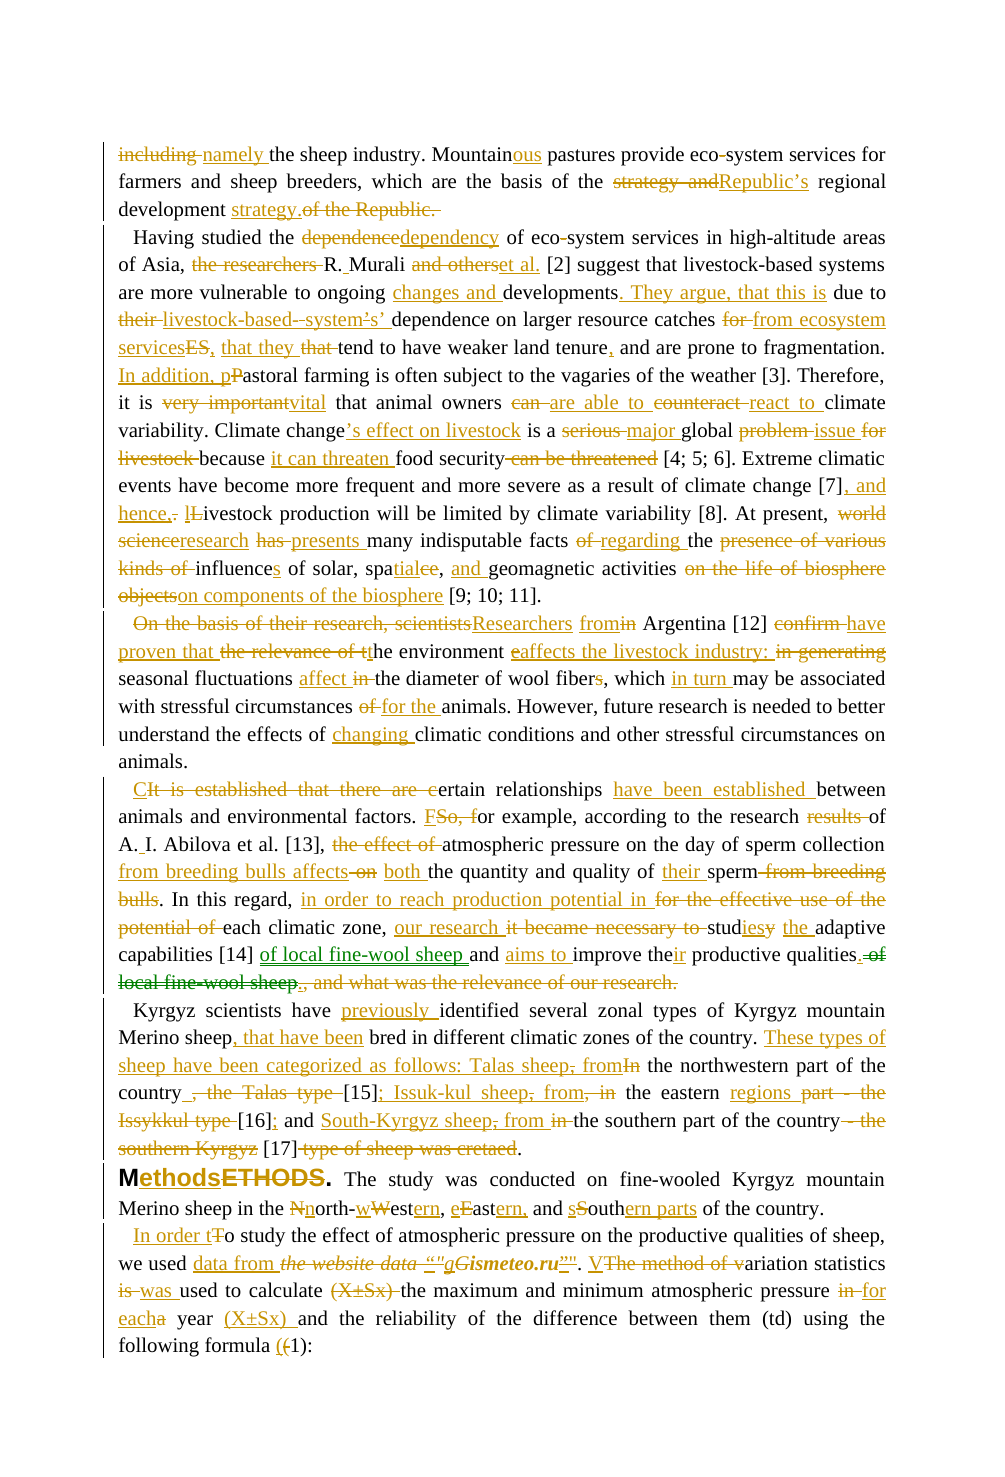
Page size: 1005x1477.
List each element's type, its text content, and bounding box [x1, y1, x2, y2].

text M. The study was conducted on fine-wooled Kyrgyz mountain Merino sheep in the orth-est, ast and outh of the country. [118, 1163, 886, 1219]
text Argentina [12] he environment seasonal fluctuations the diameter of wool fiber, which may be associated with stressful circumstances animals. However, future research is needed to better understand the effects of climatic conditions and other stressful circumstances on animals. [118, 611, 886, 773]
text o study the effect of atmospheric pressure on the productive qualities of sheep, we used ismeteo.ru. ariation statistics used to calculate the maximum and minimum atmospheric pressure year and the reliability of the difference between them (td) using the following formula 1): [118, 1223, 886, 1357]
text Kyrgyz scientists have identified several zonal types of Kyrgyz mountain Merino sheep bred in different climatic zones of the country. the northwestern part of the country[15] the eastern [16] and the southern part of the country [17]. [118, 997, 886, 1159]
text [118, 142, 886, 221]
text Having studied the of ecosystem services in high-altitude areas of Asia, R.Murali [2] suggest that livestock-based systems are more vulnerable to ongoing developments due to dependence on larger resource catches tend to have weaker land tenure and are prone to fragmentation. astoral farming is often subject to the vagaries of the weather [3]. Therefore, it is that animal owners climate variability. Climate change is a global because food security [4; 5; 6]. Extreme climatic events have become more frequent and more severe as a result of climate change [7] ivestock production will be limited by climate variability [8]. At present, many indisputable facts the influence of solar, spa, geomagnetic activities [9; 10; 11]. [118, 224, 886, 607]
text ertain relationships between animals and environmental factors. or example, according to the research of A.I. Abilova et al. [13], atmospheric pressure on the day of sperm collection the quantity and quality of sperm. In this regard, each climatic zone, stud adaptive capabilities [14] and improve the productive qualities [118, 777, 886, 994]
